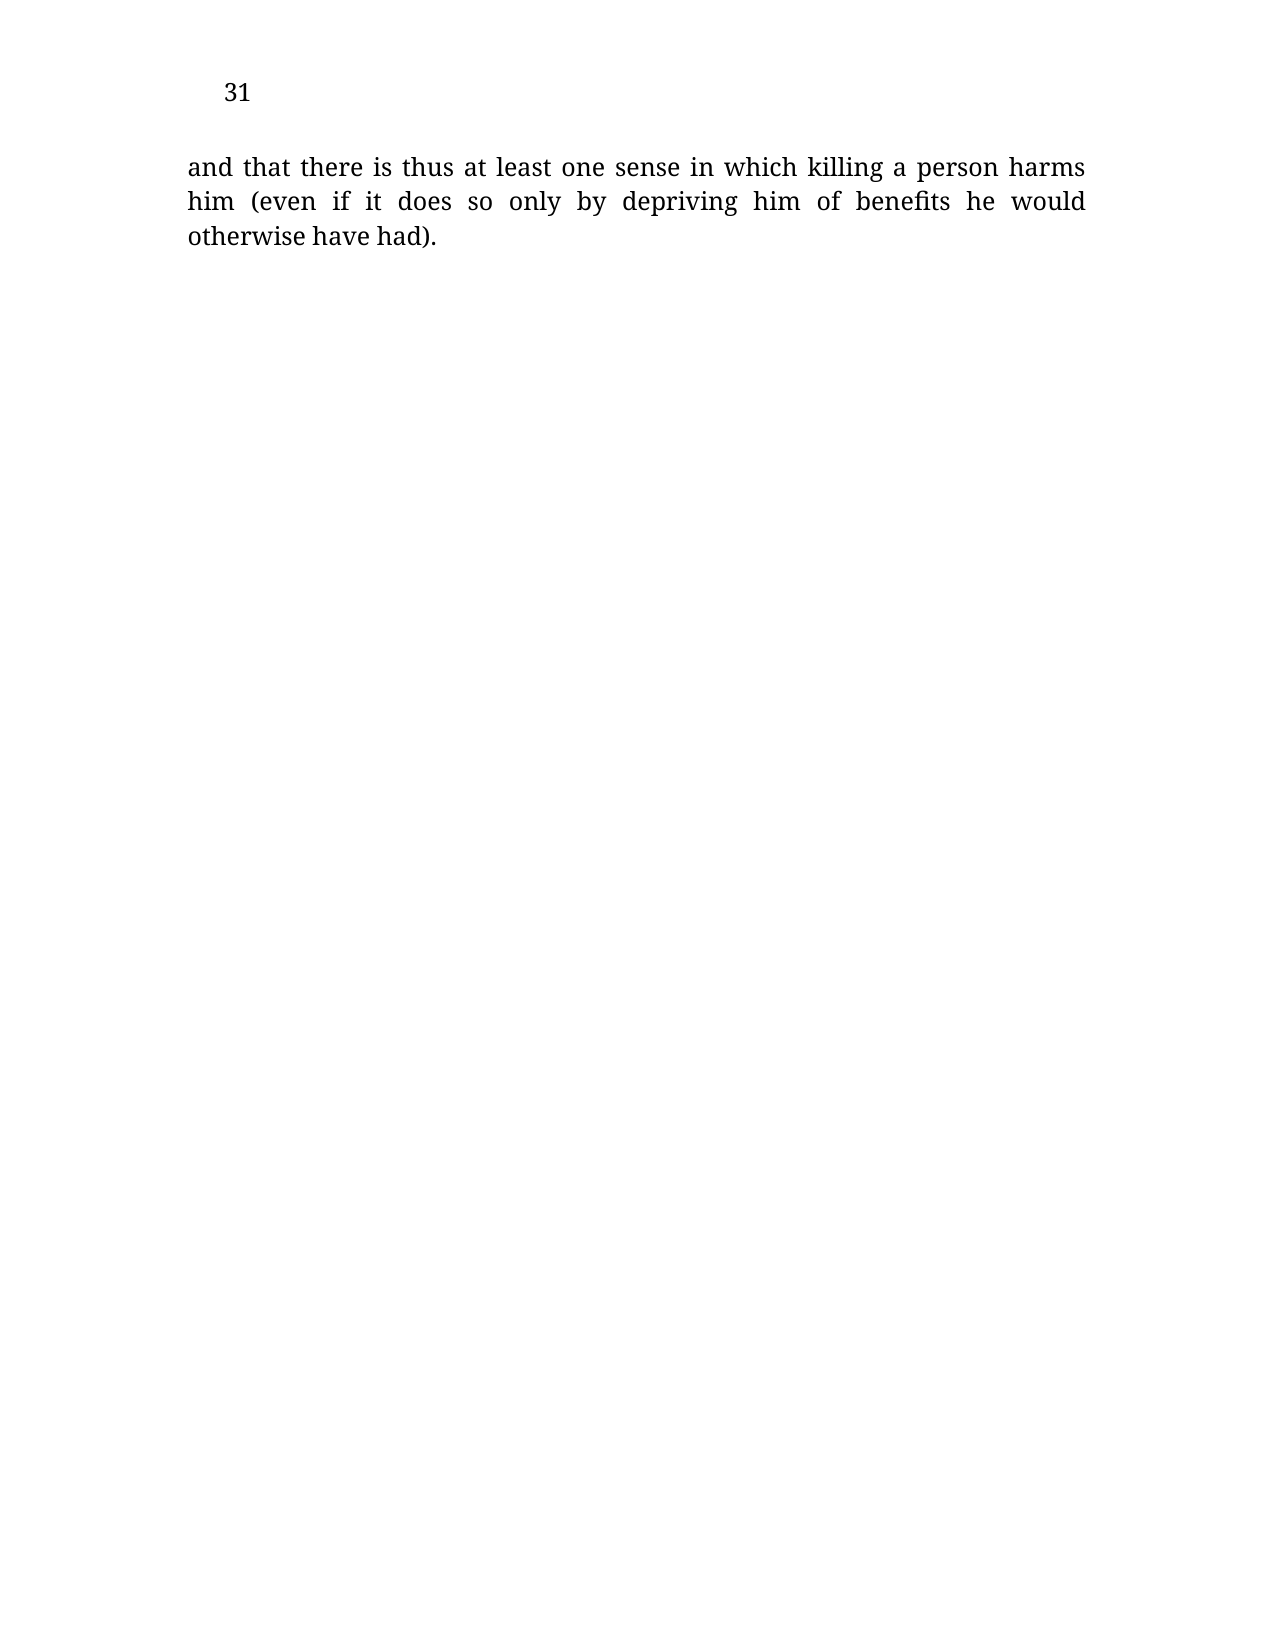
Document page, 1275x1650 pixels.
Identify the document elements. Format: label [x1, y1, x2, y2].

text [187, 150, 1087, 252]
